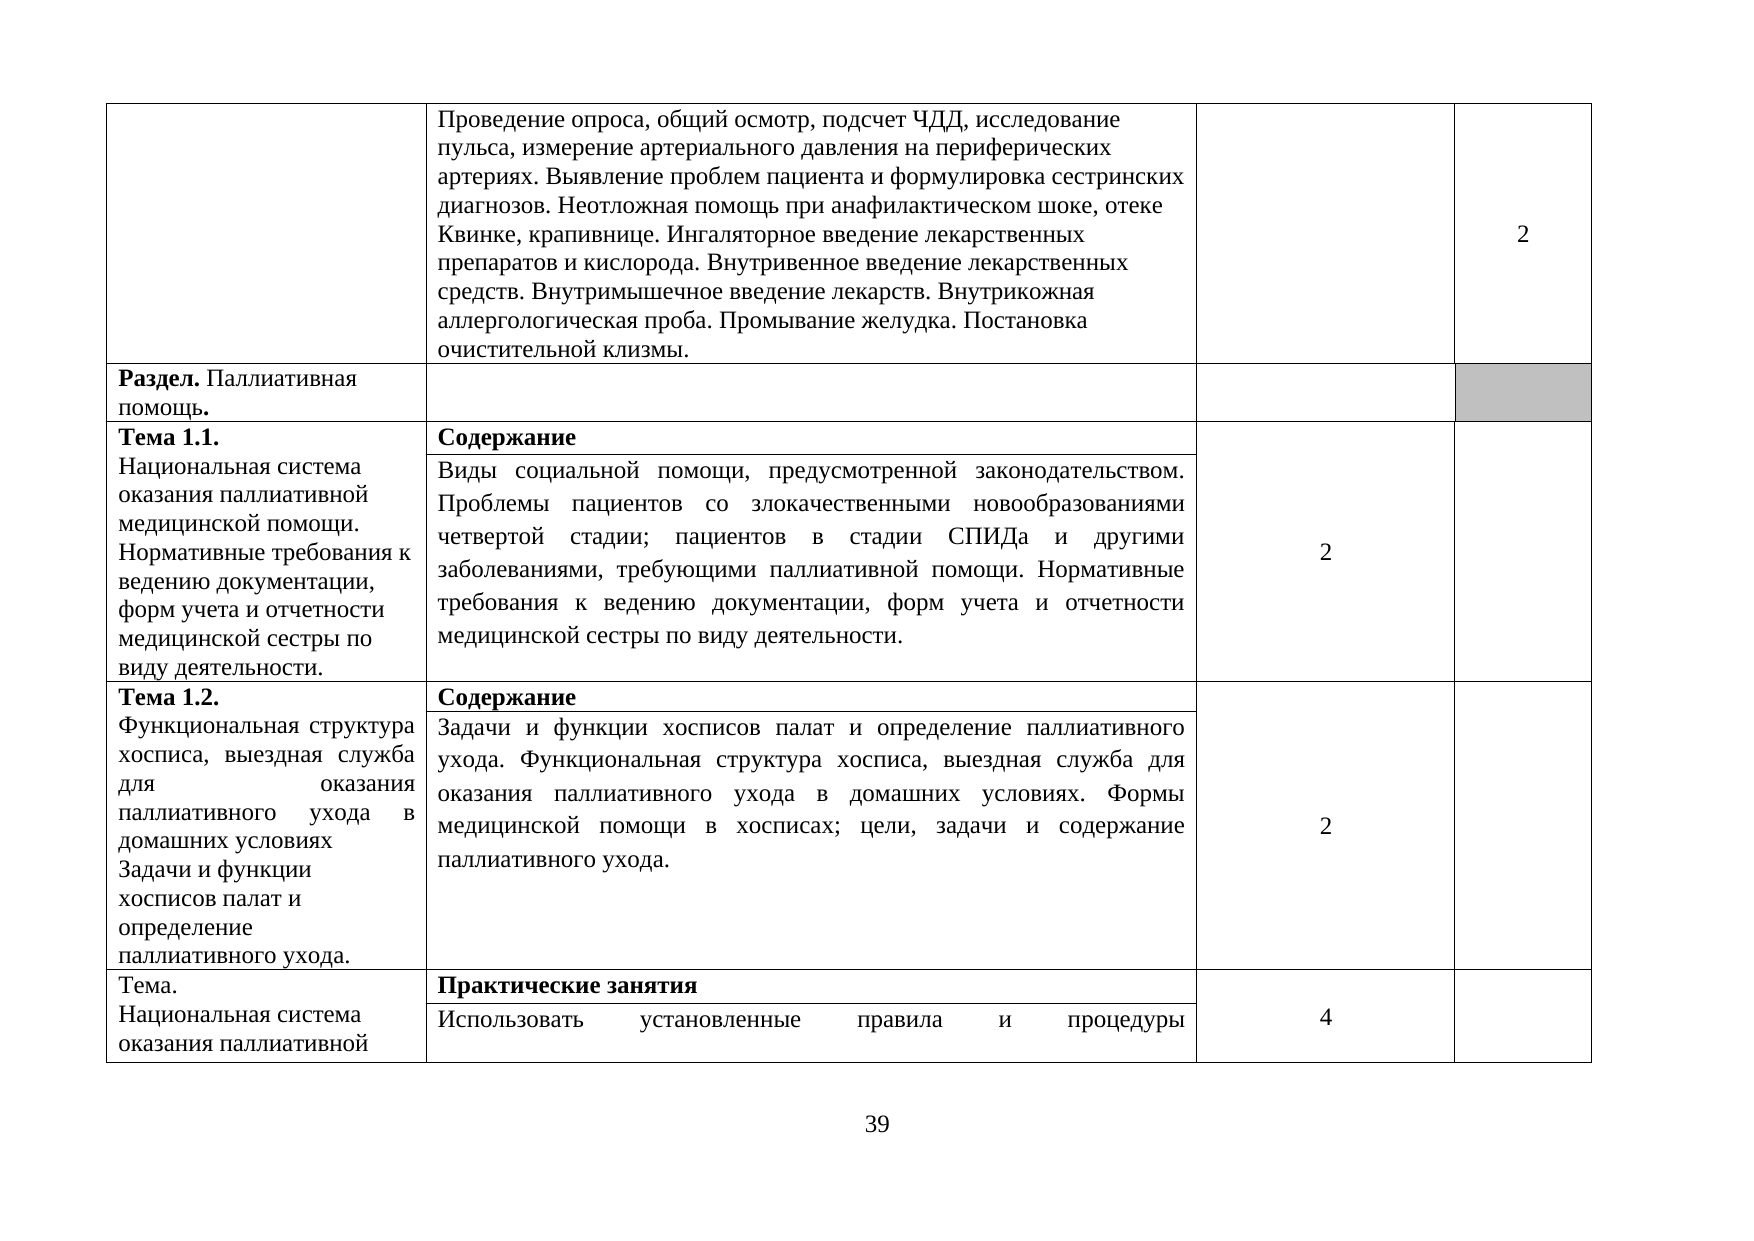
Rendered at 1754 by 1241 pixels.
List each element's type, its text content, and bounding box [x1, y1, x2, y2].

table_cell [1455, 682, 1591, 969]
table_cell Практические занятия [427, 970, 1196, 1003]
table_cell [1197, 364, 1455, 421]
table_cell [427, 364, 1196, 421]
table_cell Тема 1.1. Национальная система оказания паллиативной медицинской помощи. Нормативные требования к ведению документации, форм учета и отчетности медицинской сестры по виду деятельности. [107, 422, 426, 681]
table_cell Проведение опроса, общий осмотр, подсчет ЧДД, исследование пульса, измерение артериального давления на периферических артериях. Выявление проблем пациента и формулировка сестринских диагнозов. Неотложная помощь при анафилактическом шоке, отеке Квинке, крапивнице. Ингаляторное введение лекарственных препаратов и кислорода. Внутривенное введение лекарственных средств. Внутримышечное введение лекарств. Внутрикожная аллергологическая проба. Промывание желудка. Постановка очистительной клизмы. [427, 104, 1196, 362]
table_cell Раздел. Паллиативная помощь. [107, 364, 426, 421]
table_cell [1456, 364, 1591, 421]
table_cell 4 [1197, 104, 1454, 362]
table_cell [427, 1004, 1196, 1062]
table_cell 2 [1197, 682, 1454, 969]
table_cell [1455, 970, 1591, 1062]
table_cell Виды социальной помощи, предусмотренной законодательством. Проблемы пациентов со злокачественными новообразованиями четвертой стадии; пациентов в стадии СПИДа и другими заболеваниями, требующими паллиативной помощи. Нормативные требования к ведению документации, форм учета и отчетности медицинской сестры по виду деятельности. [427, 455, 1196, 681]
table_cell Содержание [427, 682, 1196, 711]
table_cell Тема 1.2. Функциональная структура хосписа, выездная служба для оказания паллиативного ухода в домашних условиях Задачи и функции хосписов палат и определение паллиативного ухода. [107, 682, 426, 969]
table_cell Содержание [427, 422, 1196, 454]
table_cell 4 [1197, 970, 1454, 1062]
table_cell [1455, 422, 1591, 681]
table_cell Тема. Национальная система оказания паллиативной помощи. Хосписы. Социальная помощь. Документация. Организация рабочего пространства и безопасной среды в хосписах, отделениях паллиативного ухода и на дому. [107, 970, 426, 1062]
table_cell 2 [1455, 104, 1591, 362]
table_cell 2 [1197, 422, 1454, 681]
table_cell Задачи и функции хосписов палат и определение паллиативного ухода. Функциональная структура хосписа, выездная служба для оказания паллиативного ухода в домашних условиях. Формы медицинской помощи в хосписах; цели, задачи и содержание паллиативного ухода. [427, 712, 1196, 969]
